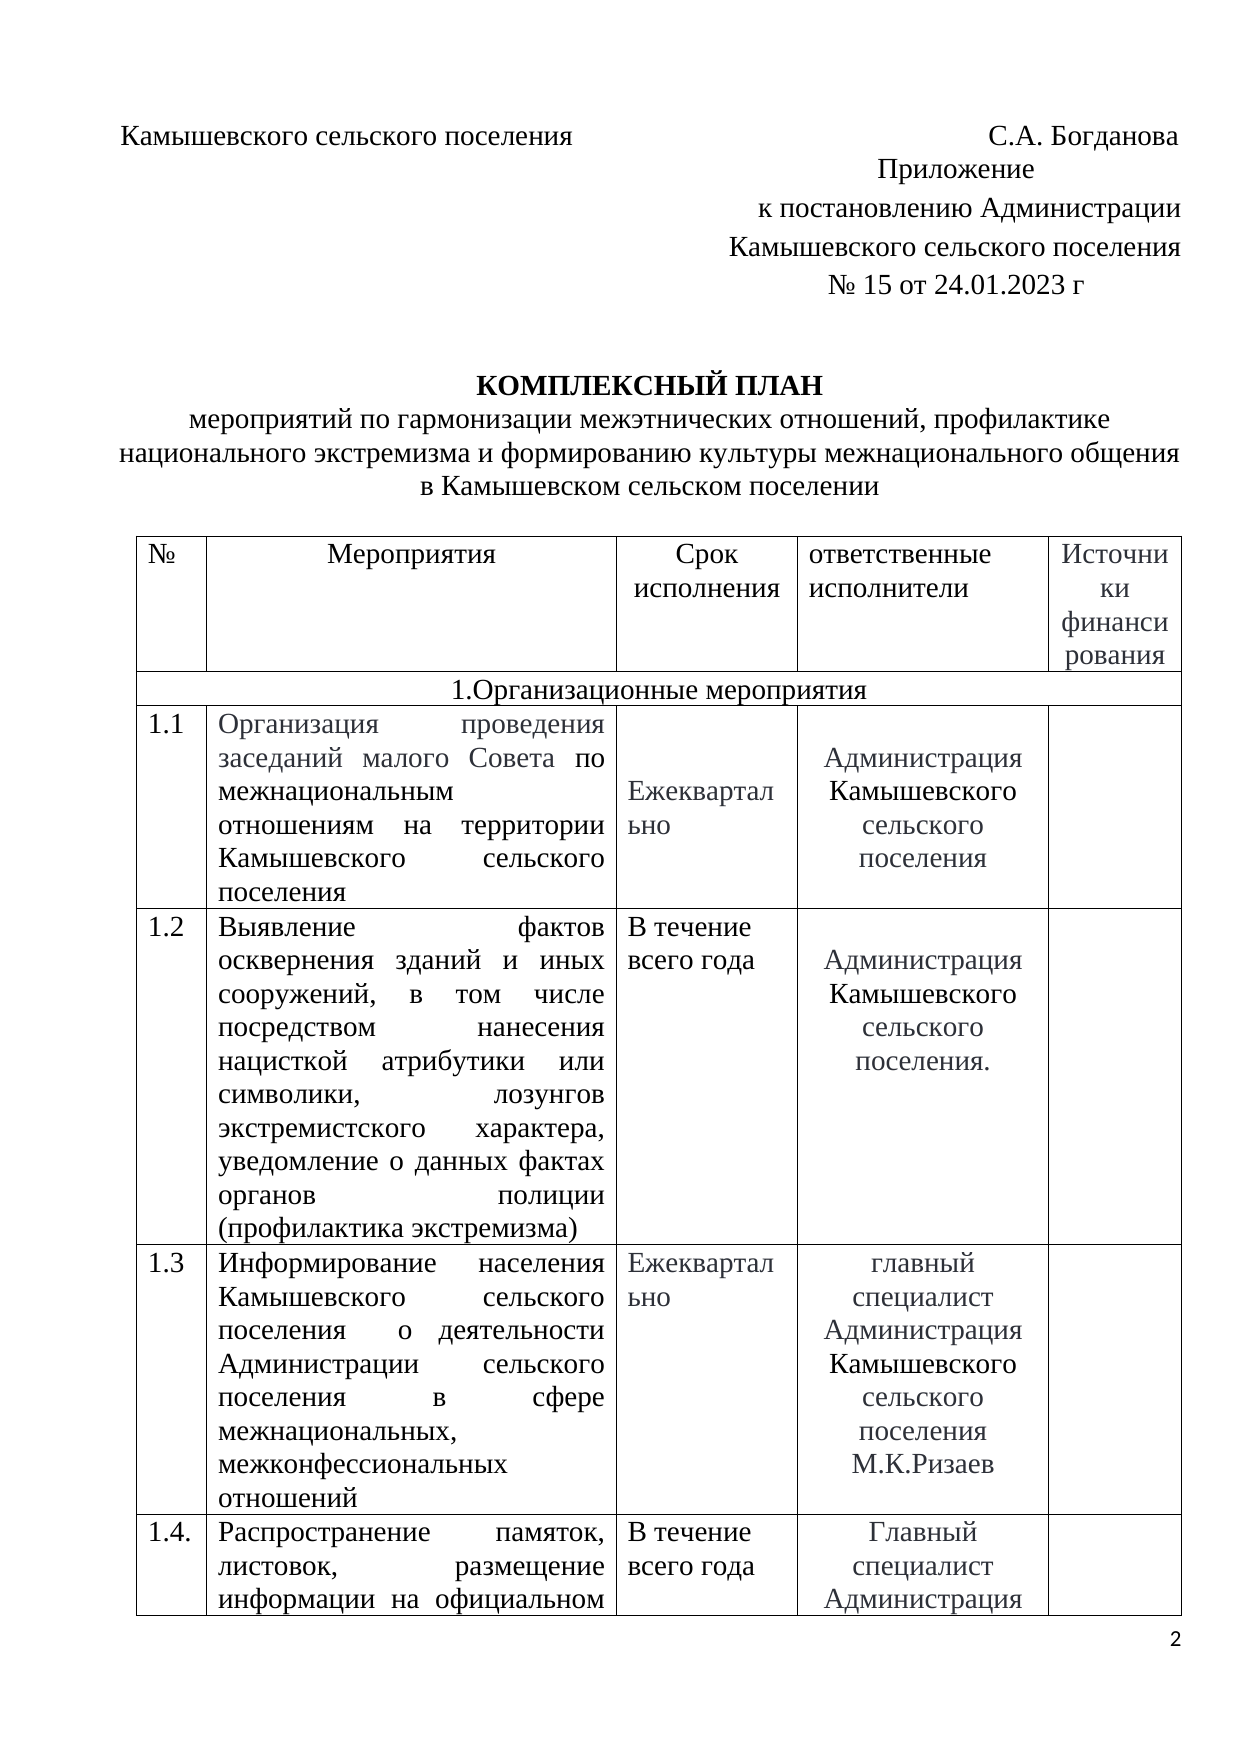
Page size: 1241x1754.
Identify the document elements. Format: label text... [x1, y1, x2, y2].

table_cell [1049, 909, 1181, 1244]
table_cell 1.2 [137, 909, 206, 1244]
text № 15 от 24.01.2023 г [118, 267, 1181, 301]
table_cell Администрация Камышевского сельского поселения. [798, 909, 1048, 1244]
text к постановлению Администрации [118, 190, 1181, 224]
text Камышевского сельского поселения [118, 229, 1181, 262]
table_cell 1.3 [137, 1245, 206, 1513]
table_cell Организация проведения заседаний малого Совета по межнациональным отношениям на территории Камышевского сельского поселения [207, 706, 616, 908]
table_cell Ежеквартально [617, 706, 797, 908]
table_cell Администрация Камышевского сельского поселения [798, 706, 1048, 908]
text КОМПЛЕКСНЫЙ ПЛАН [118, 368, 1181, 401]
table_header Мероприятия [207, 537, 616, 671]
text Камышевского сельского поселения С.А. Богданова [62, 118, 1181, 152]
table_cell 1.1 [137, 706, 206, 908]
table_cell главный специалист Администрация Камышевского сельского поселения М.К.Ризаев [798, 1245, 1048, 1513]
table_header ответственные исполнители [798, 537, 1048, 671]
text мероприятий по гармонизации межэтнических отношений, профилактике национального экстремизма и формированию культуры межнационального общения в Камышевском сельском поселении [118, 401, 1181, 502]
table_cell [207, 1515, 616, 1615]
table_cell 1.4. [137, 1515, 206, 1615]
table_cell В течение всего года [617, 909, 797, 1244]
table_cell 1.Организационные мероприятия [137, 672, 1181, 705]
table_cell Ежеквартально [617, 1245, 797, 1513]
table_header Срок исполнения [617, 537, 797, 671]
table_cell Информирование населения Камышевского сельского поселения о деятельности Администрации сельского поселения в сфере межнациональных, межконфессиональных отношений [207, 1245, 616, 1513]
table_header № [137, 537, 206, 671]
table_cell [798, 1515, 1048, 1615]
table_cell Выявление фактов осквернения зданий и иных сооружений, в том числе посредством нанесения нацисткой атрибутики или символики, лозунгов экстремистского характера, уведомление о данных фактах органов полиции (профилактика экстремизма) [207, 909, 616, 1244]
table_cell [1049, 1515, 1181, 1615]
table_header Источники финансирования [1049, 537, 1181, 671]
table_cell [1049, 706, 1181, 908]
table_cell [1049, 1245, 1181, 1513]
text Приложение [118, 152, 1181, 185]
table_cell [617, 1515, 797, 1615]
